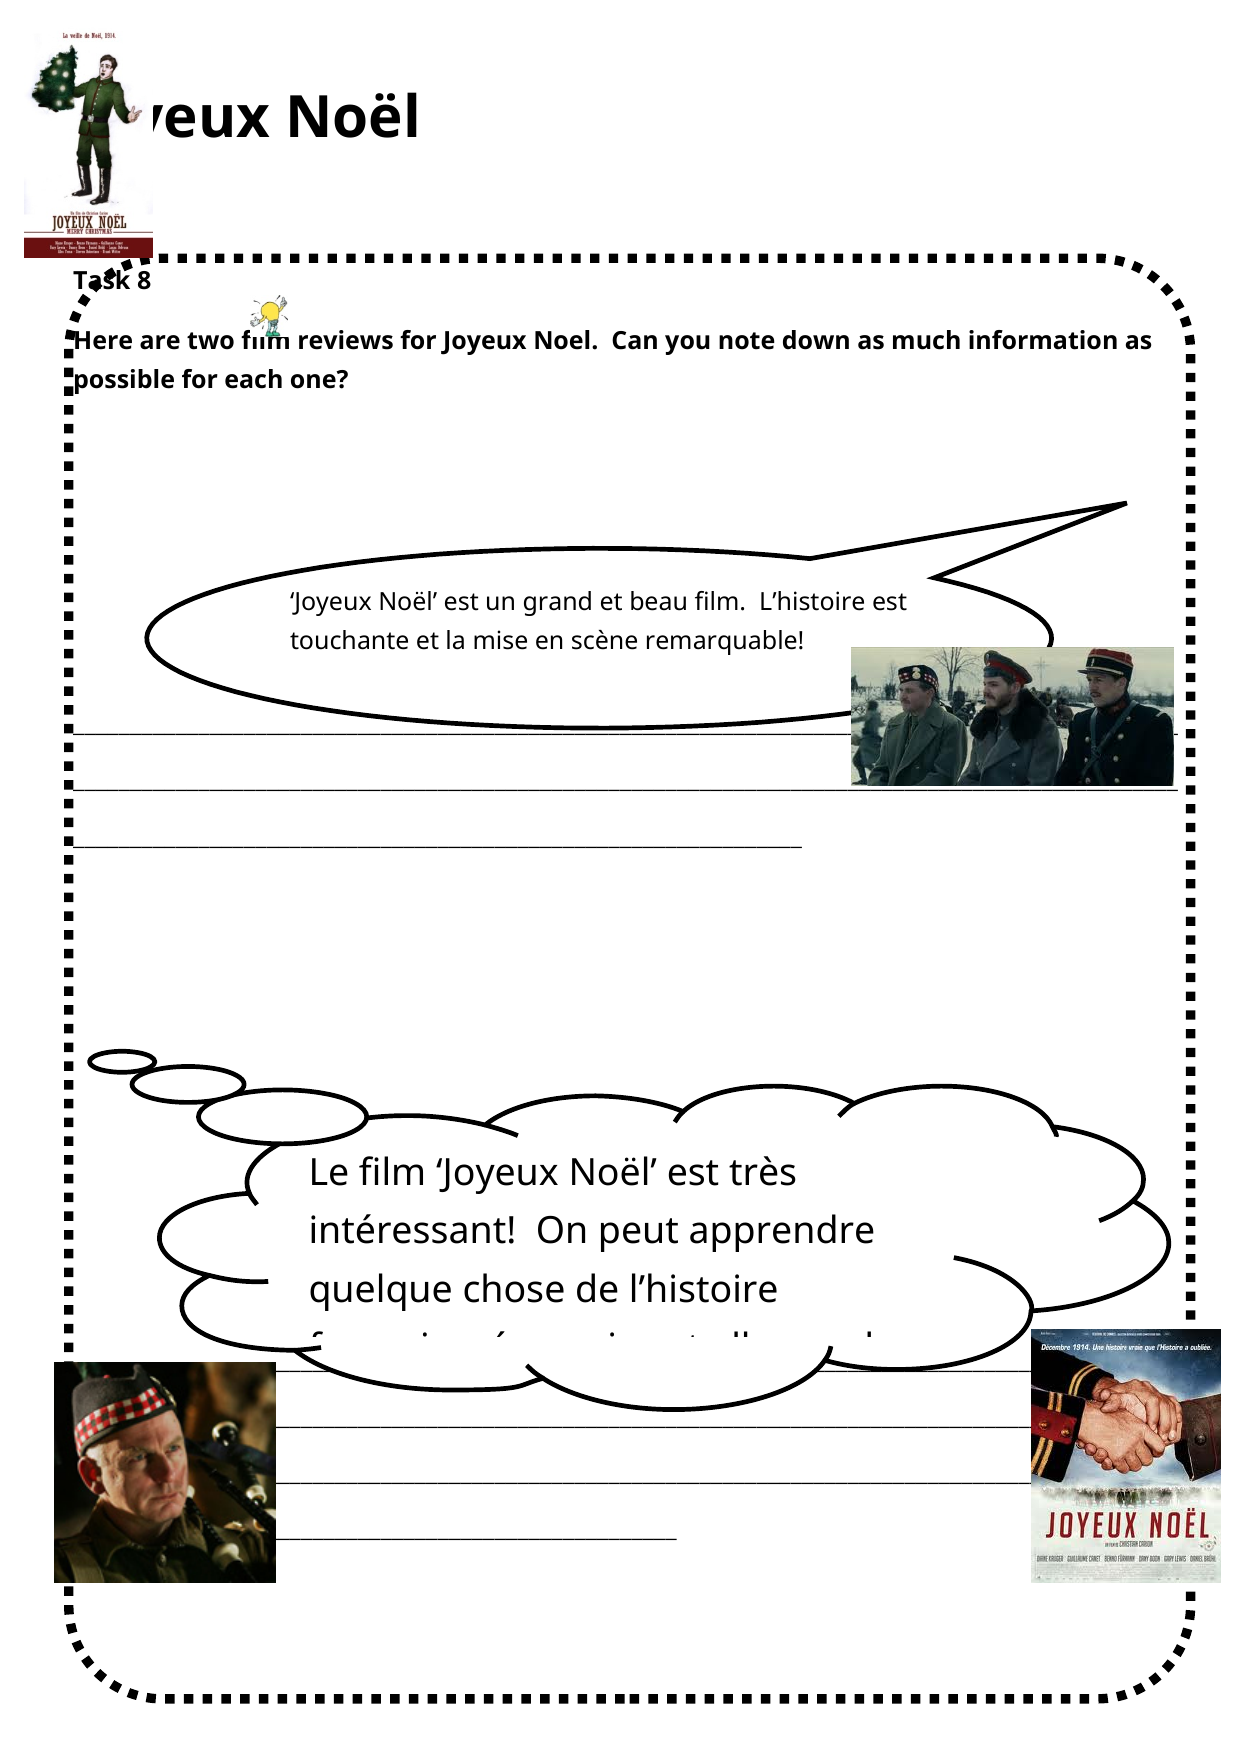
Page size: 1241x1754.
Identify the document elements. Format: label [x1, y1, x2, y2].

picture [851, 647, 1174, 786]
picture [54, 1362, 276, 1583]
picture [250, 295, 288, 337]
picture [1031, 1329, 1221, 1583]
picture [24, 20, 153, 258]
